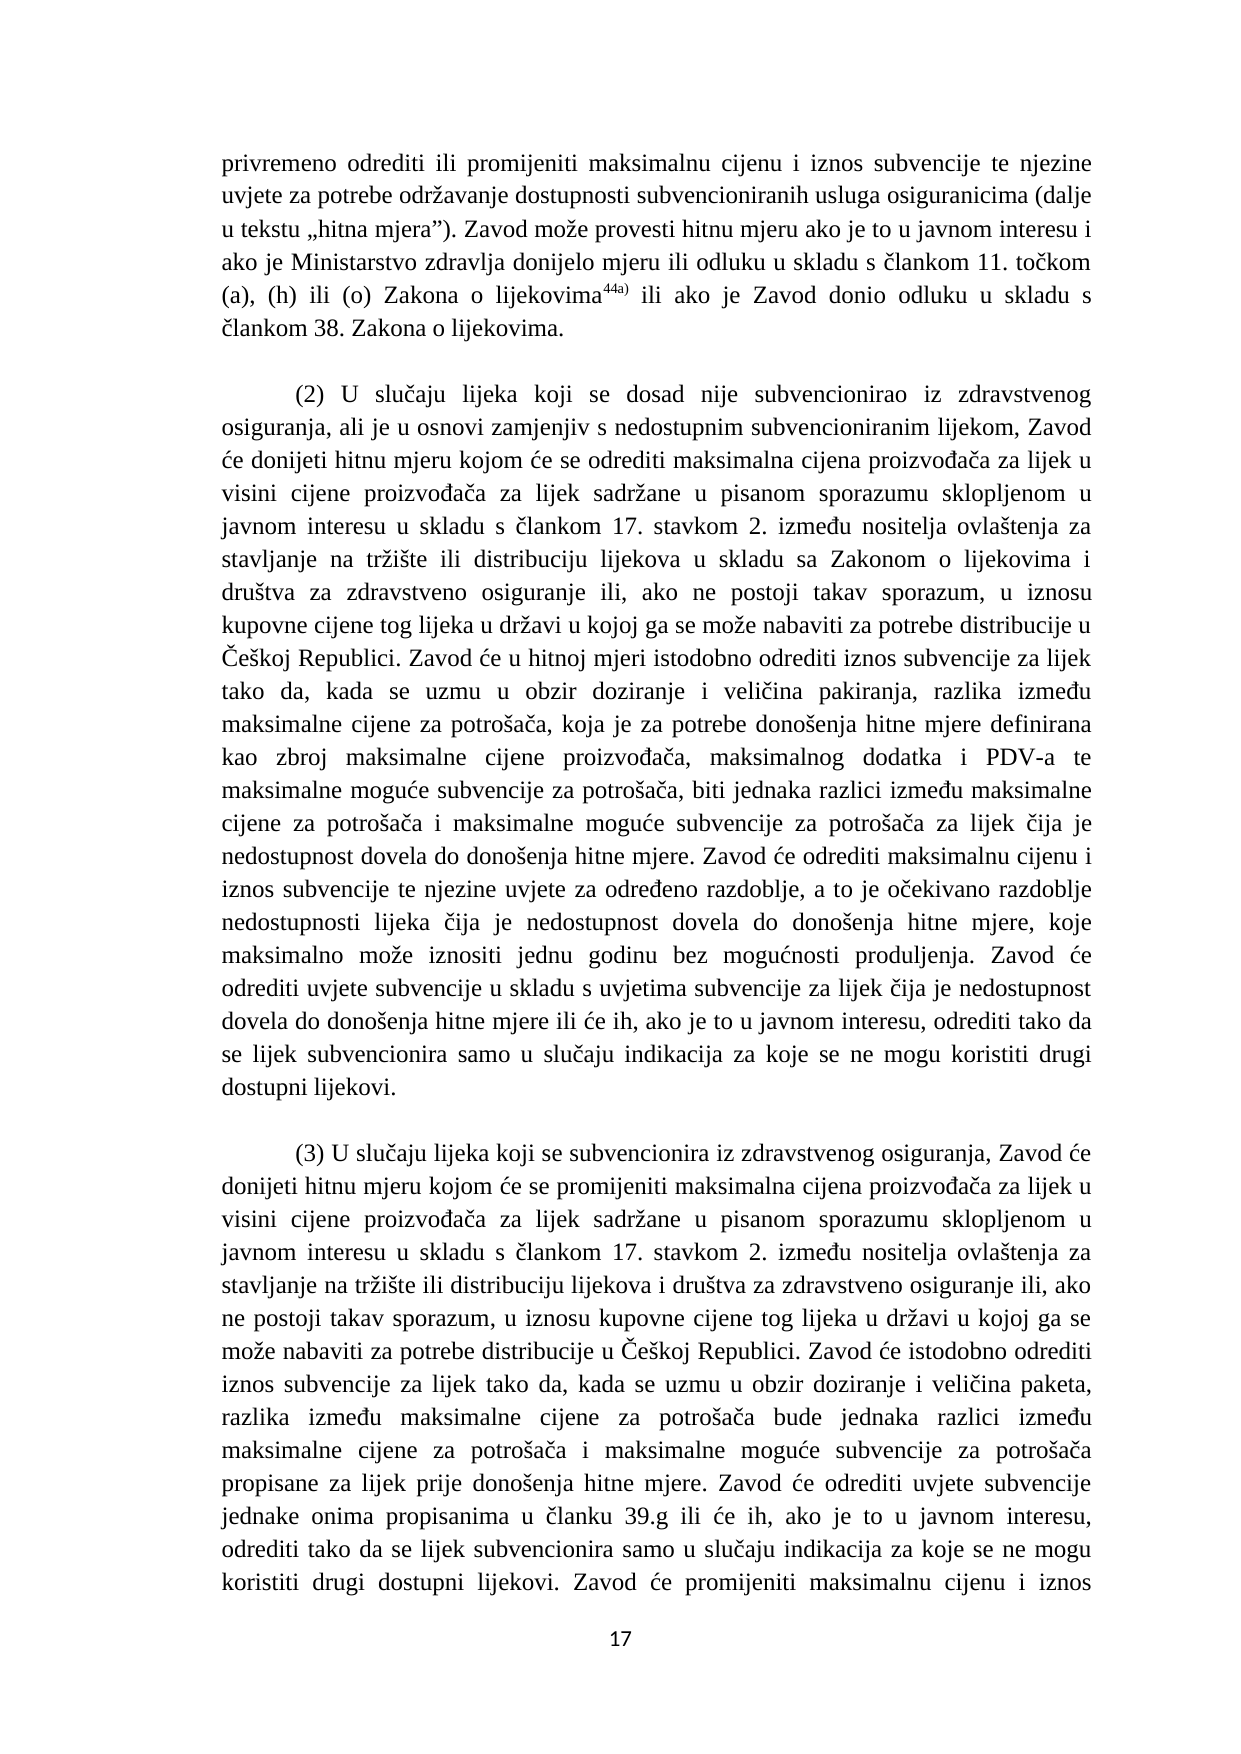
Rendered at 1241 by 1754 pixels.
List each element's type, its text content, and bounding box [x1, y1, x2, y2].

text (2) U slučaju lijeka koji se dosad nije subvencionirao iz zdravstvenog osiguranja, ali je u osnovi zamjenjiv s nedostupnim subvencioniranim lijekom, Zavod će donijeti hitnu mjeru kojom će se odrediti maksimalna cijena proizvođača za lijek u visini cijene proizvođača za lijek sadržane u pisanom sporazumu sklopljenom u javnom interesu u skladu s člankom 17. stavkom 2. između nositelja ovlaštenja za stavljanje na tržište ili distribuciju lijekova u skladu sa Zakonom o lijekovima i društva za zdravstveno osiguranje ili, ako ne postoji takav sporazum, u iznosu kupovne cijene tog lijeka u državi u kojoj ga se može nabaviti za potrebe distribucije u Češkoj Republici. Zavod će u hitnoj mjeri istodobno odrediti iznos subvencije za lijek tako da, kada se uzmu u obzir doziranje i veličina pakiranja, razlika između maksimalne cijene za potrošača, koja je za potrebe donošenja hitne mjere definirana kao zbroj maksimalne cijene proizvođača, maksimalnog dodatka i PDV-a te maksimalne moguće subvencije za potrošača, biti jednaka razlici između maksimalne cijene za potrošača i maksimalne moguće subvencije za potrošača za lijek čija je nedostupnost dovela do donošenja hitne mjere. Zavod će odrediti maksimalnu cijenu i iznos subvencije te njezine uvjete za određeno razdoblje, a to je očekivano razdoblje nedostupnosti lijeka čija je nedostupnost dovela do donošenja hitne mjere, koje maksimalno može iznositi jednu godinu bez mogućnosti produljenja. Zavod će odrediti uvjete subvencije u skladu s uvjetima subvencije za lijek čija je nedostupnost dovela do donošenja hitne mjere ili će ih, ako je to u javnom interesu, odrediti tako da se lijek subvencionira samo u slučaju indikacija za koje se ne mogu koristiti drugi dostupni lijekovi. [221, 379, 1093, 1101]
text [221, 148, 1093, 341]
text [221, 1138, 1093, 1596]
